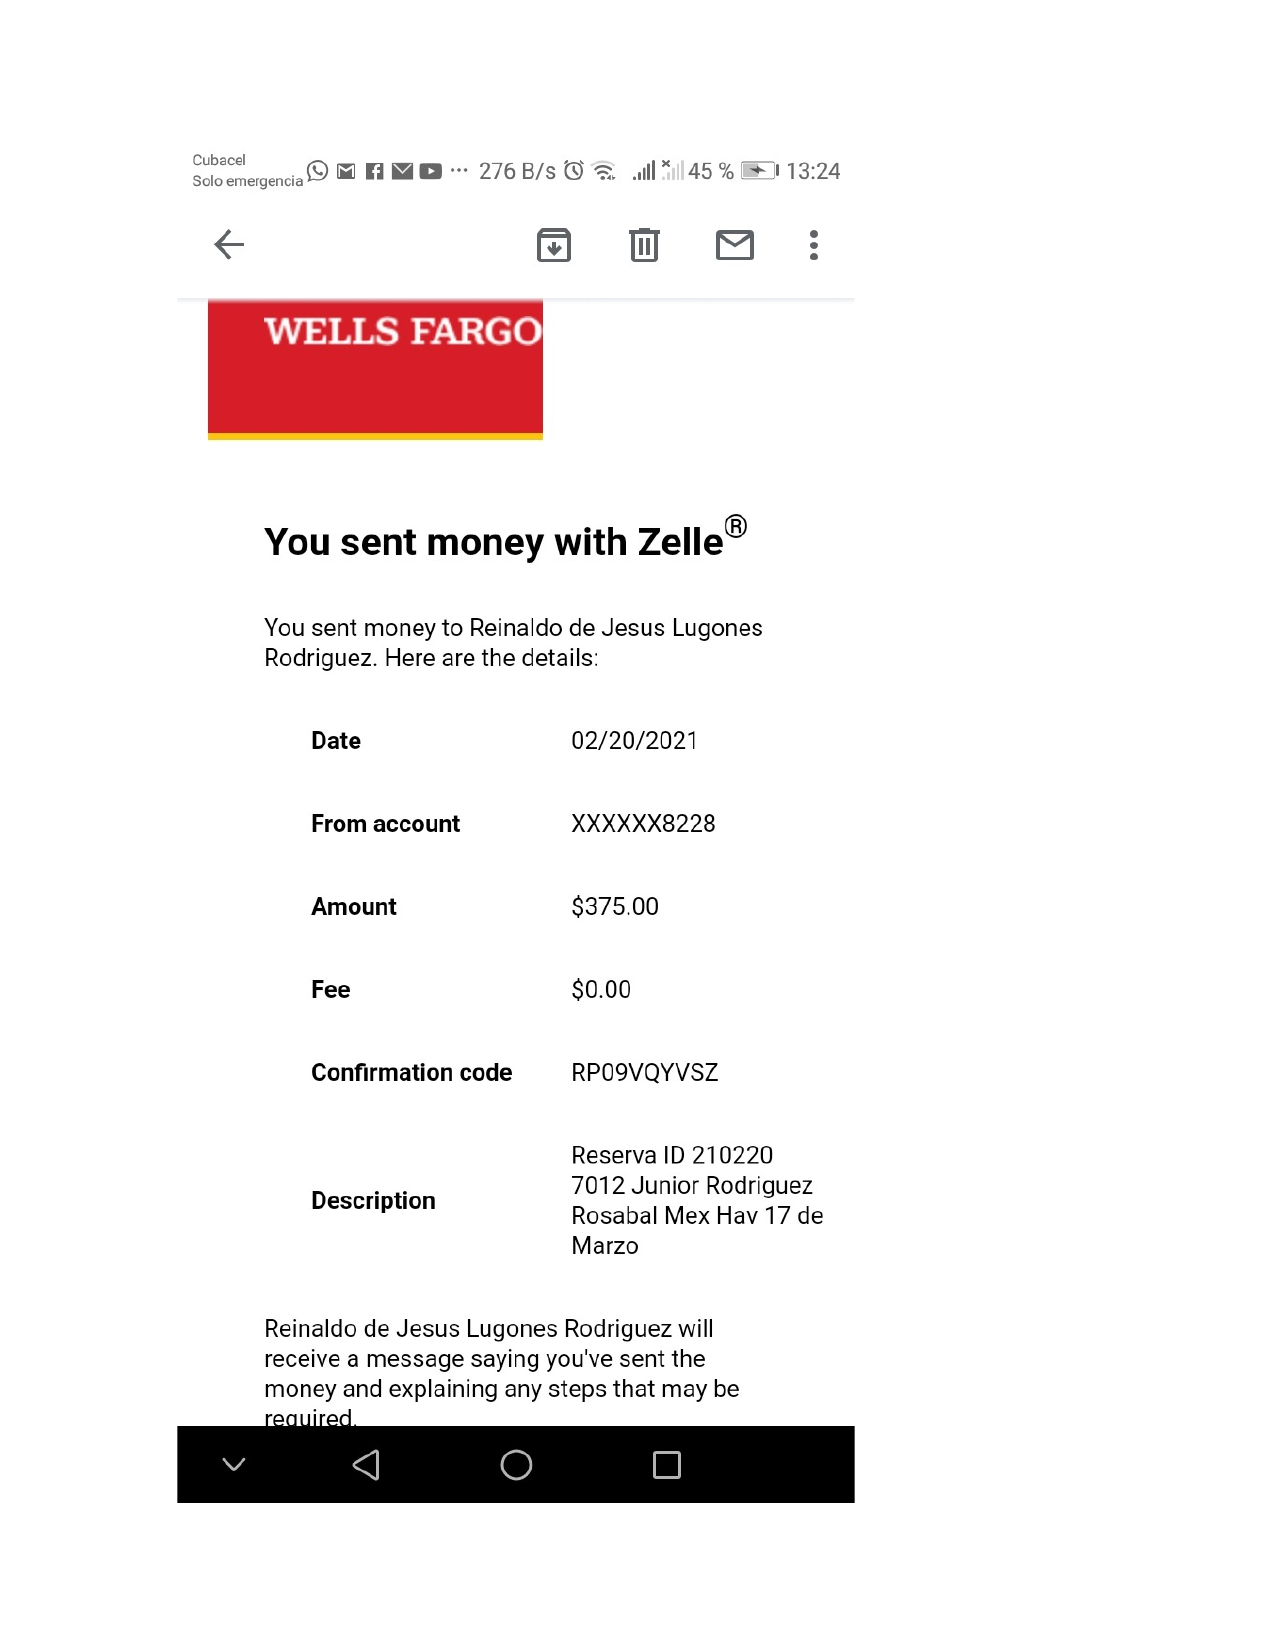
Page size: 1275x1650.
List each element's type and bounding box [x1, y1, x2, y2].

picture [177, 147, 855, 1503]
